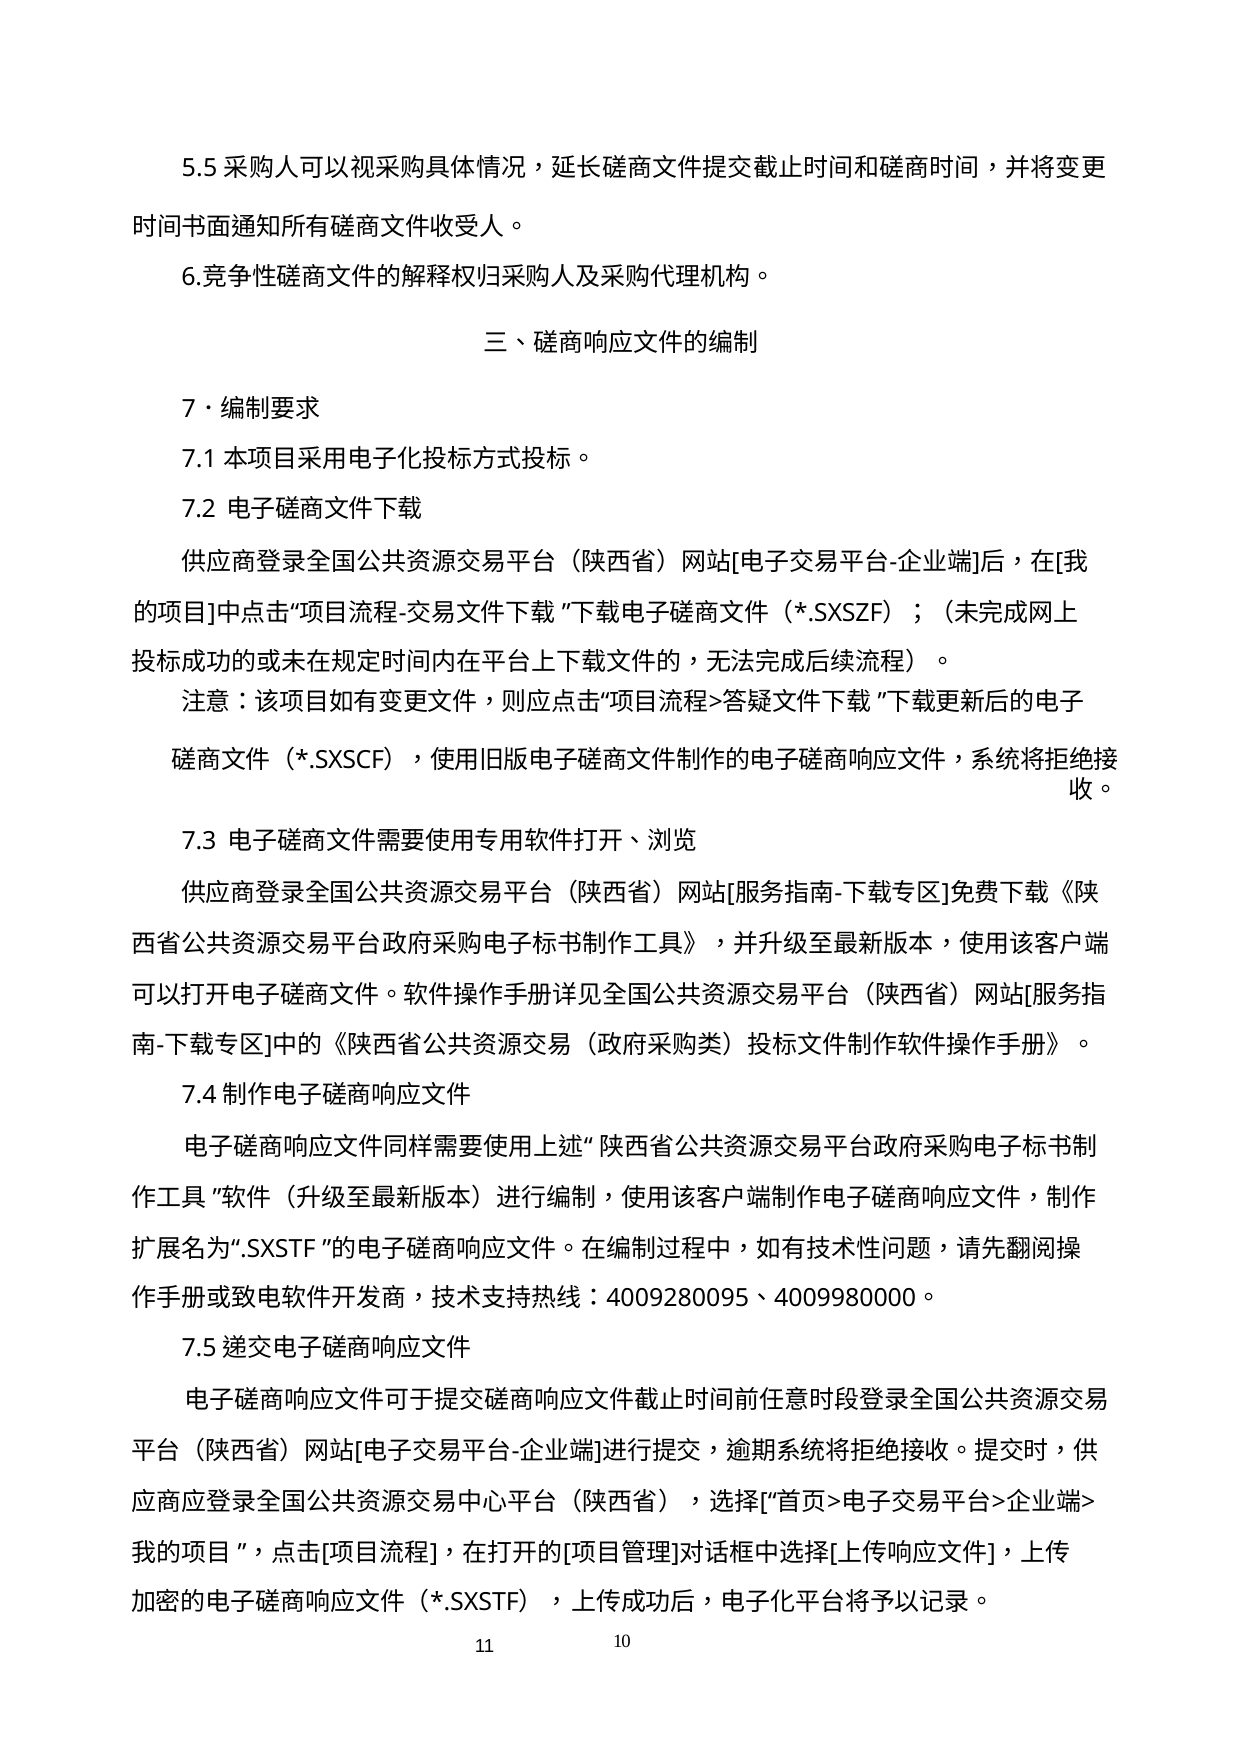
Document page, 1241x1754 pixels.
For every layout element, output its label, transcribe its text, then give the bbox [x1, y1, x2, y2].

text 注意：该项目如有变更文件，则应点击“项目流程>答疑文件下载 ”下载更新后的电子 [181, 695, 1119, 744]
text 供应商登录全国公共资源交易平台（陕西省）网站[电子交易平台-企业端]后，在[我 的项目]中点击“项目流程-交易文件下载 ”下载电子磋商文件（*.SXSZF）；（未完成网上 [133, 543, 1110, 628]
text 电子磋商响应文件同样需要使用上述“ 陕西省公共资源交易平台政府采购电子标书制 作工具 ”软件（升级至最新版本）进行编制，使用该客户端制作电子磋商响应文件，制作 扩展名为“.SXSTF ”的电子磋商响应文件。在编制过程中，如有技术性问题，请先翻阅操 [131, 1128, 1110, 1264]
text 磋商文件（*.SXSCF），使用旧版电子磋商文件制作的电子磋商响应文件，系统将拒绝接收。 [131, 744, 1119, 806]
text 7.1 本项目采用电子化投标方式投标。 [181, 443, 1119, 474]
text 7.5 递交电子磋商响应文件 [181, 1332, 1119, 1363]
text 时间书面通知所有磋商文件收受人。 [132, 211, 1119, 241]
text 6.竞争性磋商文件的解释权归采购人及采购代理机构。 [181, 261, 1119, 291]
text 投标成功的或未在规定时间内在平台上下载文件的，无法完成后续流程）。 [131, 645, 1119, 676]
text 电子磋商响应文件可于提交磋商响应文件截止时间前任意时段登录全国公共资源交易 平台（陕西省）网站[电子交易平台-企业端]进行提交，逾期系统将拒绝接收。提交时，供 应商应登录全国公共资源交易中心平台（陕西省），选择[“首页>电子交易平台>企业端> 我的项目 ”，点击[项目流程]，在打开的[项目管理]对话框中选择[上传响应文件]，上传 [131, 1382, 1111, 1569]
text 7.3 电子磋商文件需要使用专用软件打开、浏览 [181, 825, 1119, 856]
text 7.4 制作电子磋商响应文件 [181, 1078, 1119, 1109]
text 供应商登录全国公共资源交易平台（陕西省）网站[服务指南-下载专区]免费下载《陕 西省公共资源交易平台政府采购电子标书制作工具》，并升级至最新版本，使用该客户端 可以打开电子磋商文件。软件操作手册详见全国公共资源交易平台（陕西省）网站[服务指 [131, 875, 1111, 1011]
text 三、磋商响应文件的编制 [483, 327, 1119, 358]
text 加密的电子磋商响应文件（*.SXSTF），上传成功后，电子化平台将予以记录。 [131, 1586, 1119, 1617]
text 5.5 采购人可以视采购具体情况，延长磋商文件提交截止时间和磋商时间，并将变更 [181, 162, 1119, 211]
text 7.2 电子磋商文件下载 [181, 493, 1119, 524]
text 作手册或致电软件开发商，技术支持热线：4009280095、4009980000。 [131, 1282, 1119, 1312]
text 7．编制要求 [181, 393, 1119, 424]
text 南-下载专区]中的《陕西省公共资源交易（政府采购类）投标文件制作软件操作手册》。 [131, 1028, 1119, 1059]
